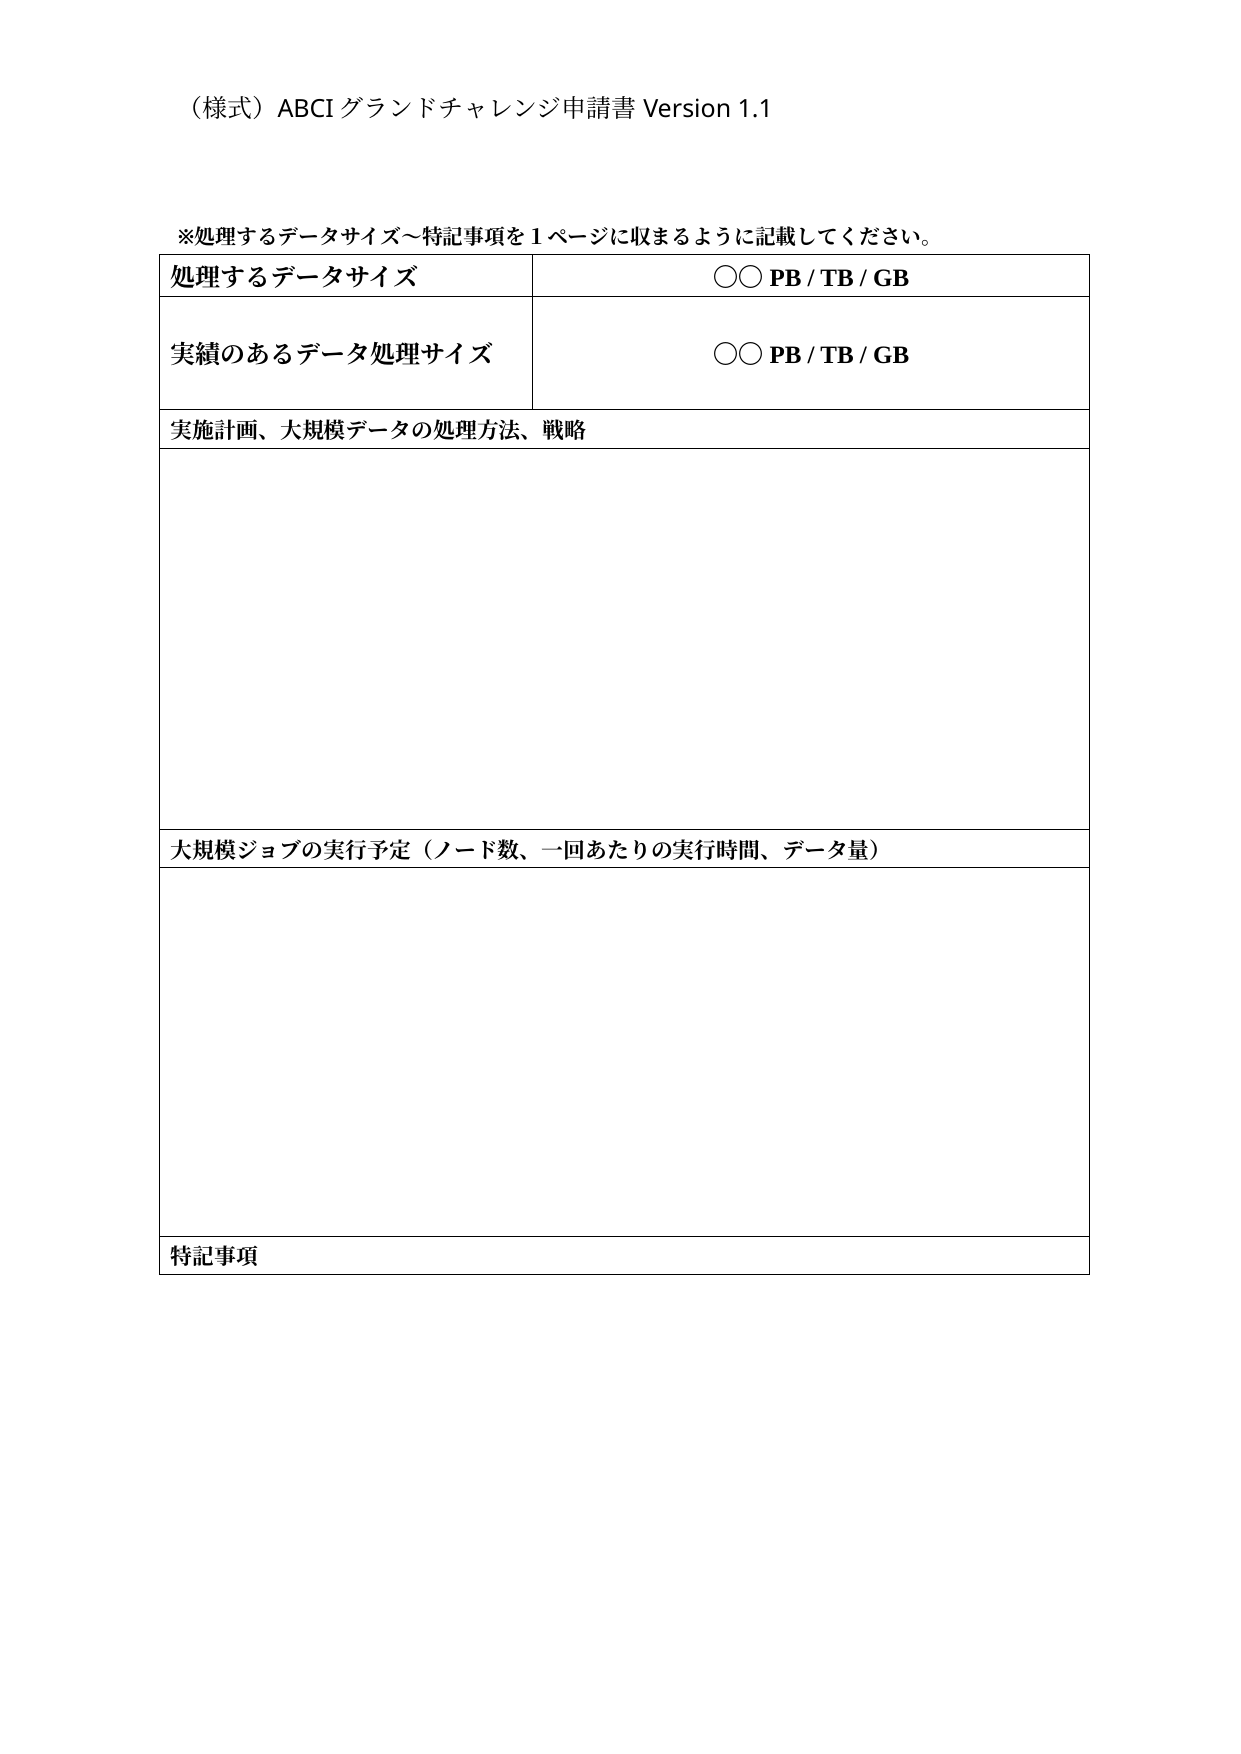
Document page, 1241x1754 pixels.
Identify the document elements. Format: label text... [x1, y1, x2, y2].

table_cell 特記事項 [160, 1237, 1089, 1274]
text ※処理するデータサイズ～特記事項を１ページに収まるように記載してください。 [177, 217, 1063, 254]
table_cell 実績のあるデータ処理サイズ [160, 297, 532, 409]
table_cell 実施計画、大規模データの処理方法、戦略 [160, 410, 1089, 447]
table_header 〇〇 PB / TB / GB [533, 255, 1089, 296]
table_cell [160, 449, 1089, 829]
table_header 処理するデータサイズ [160, 255, 532, 296]
table_cell [160, 868, 1089, 1236]
table_cell 大規模ジョブの実行予定（ノード数、一回あたりの実行時間、データ量） [160, 830, 1089, 867]
table_cell 〇〇 PB / TB / GB [533, 297, 1089, 409]
